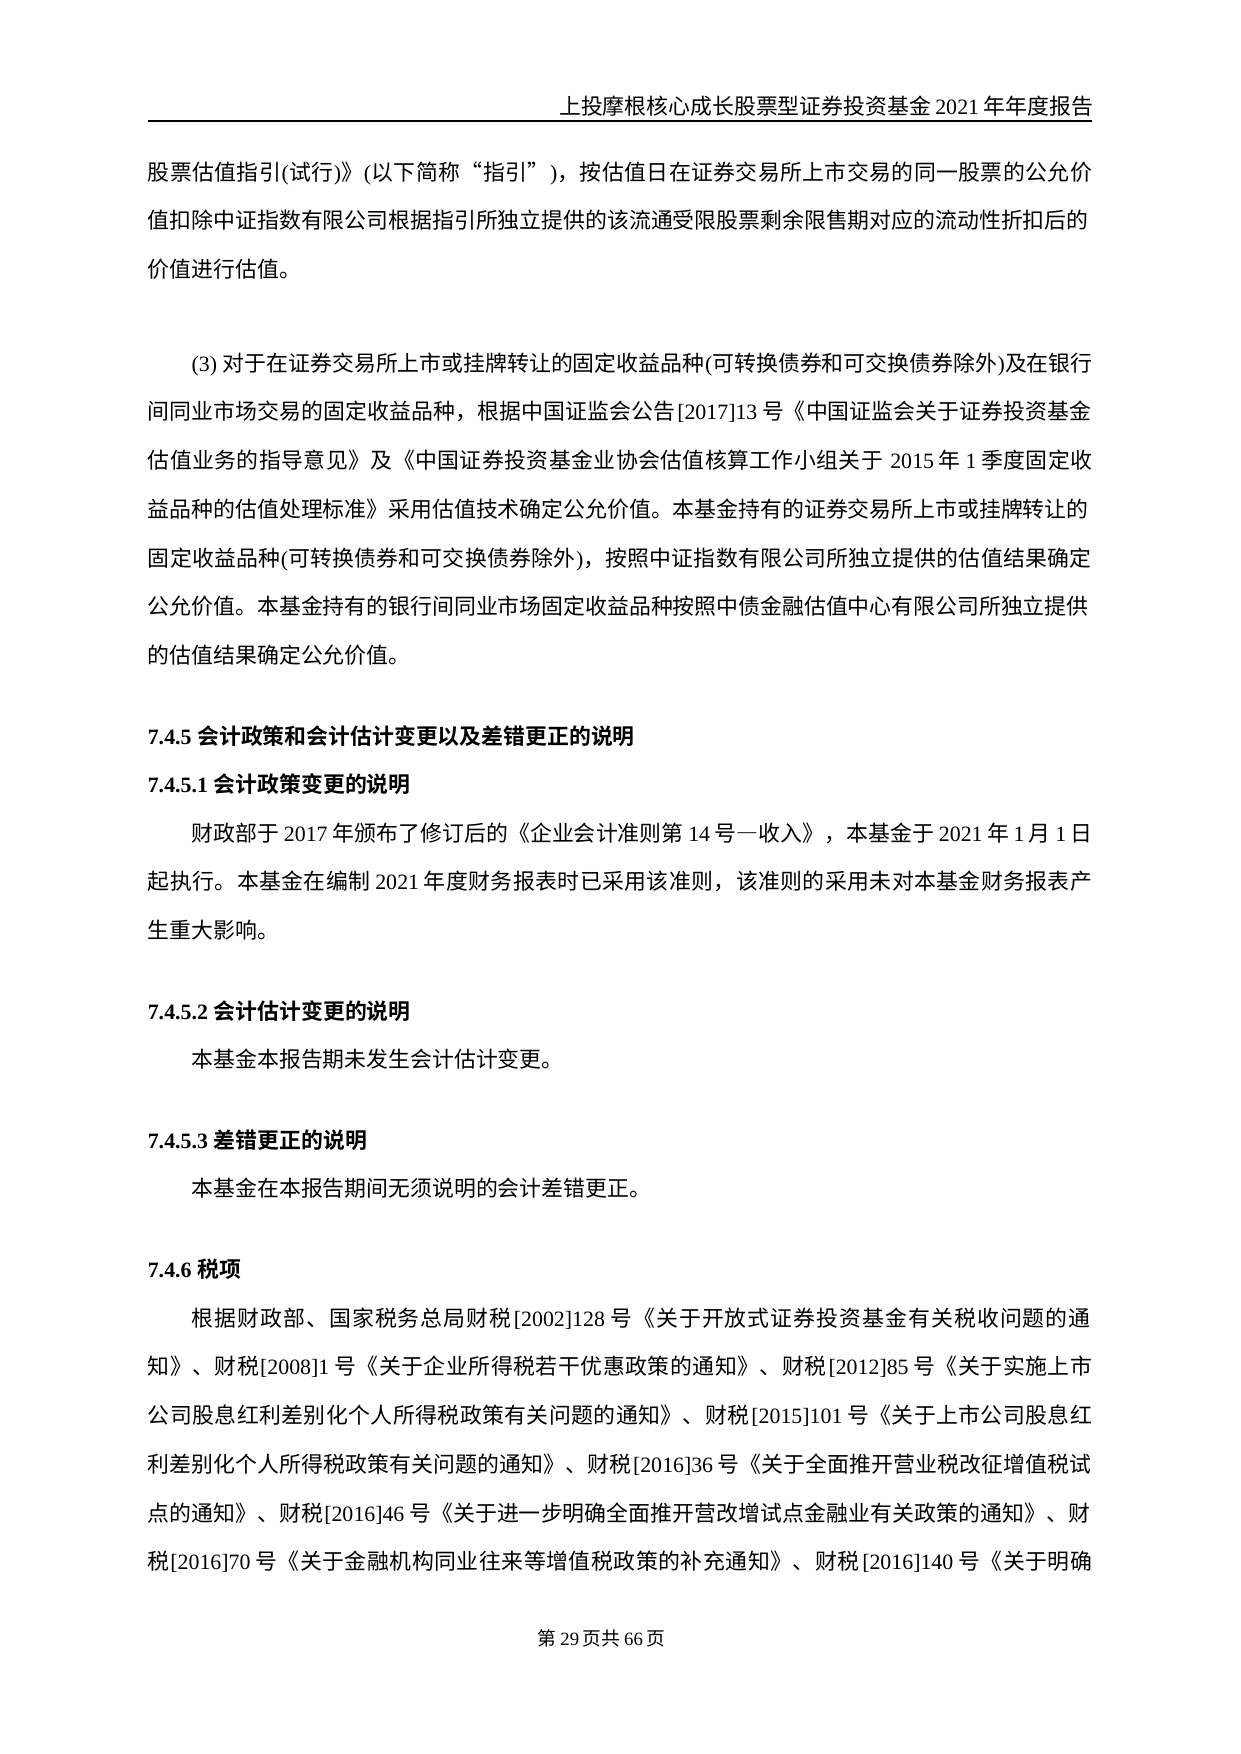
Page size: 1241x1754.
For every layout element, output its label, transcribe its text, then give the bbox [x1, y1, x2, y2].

text 财政部于2017年颁布了修订后的《企业会计准则第14号—收入》，本基金于2021年1月1日起执行。本基金在编制2021年度财务报表时已采用该准则，该准则的采用未对本基金财务报表产生重大影响。 [148, 815, 1092, 945]
text 7.4.6 税项 [148, 1252, 1092, 1284]
text 7.4.5.3 差错更正的说明 [148, 1123, 1092, 1155]
text 7.4.5.2 会计估计变更的说明 [148, 993, 1092, 1026]
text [148, 1300, 1092, 1576]
text (3) 对于在证券交易所上市或挂牌转让的固定收益品种(可转换债券和可交换债券除外)及在银行间同业市场交易的固定收益品种，根据中国证监会公告[2017]13号《中国证监会关于证券投资基金估值业务的指导意见》及《中国证券投资基金业协会估值核算工作小组关于2015年1季度固定收益品种的估值处理标准》采用估值技术确定公允价值。本基金持有的证券交易所上市或挂牌转让的固定收益品种(可转换债券和可交换债券除外)，按照中证指数有限公司所独立提供的估值结果确定公允价值。本基金持有的银行间同业市场固定收益品种按照中债金融估值中心有限公司所独立提供的估值结果确定公允价值。 [148, 345, 1092, 670]
text 本基金在本报告期间无须说明的会计差错更正。 [148, 1171, 1092, 1203]
text 7.4.5.1 会计政策变更的说明 [148, 767, 1092, 799]
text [148, 154, 1092, 284]
text 本基金本报告期未发生会计估计变更。 [148, 1042, 1092, 1074]
text 7.4.5 会计政策和会计估计变更以及差错更正的说明 [148, 718, 1092, 751]
